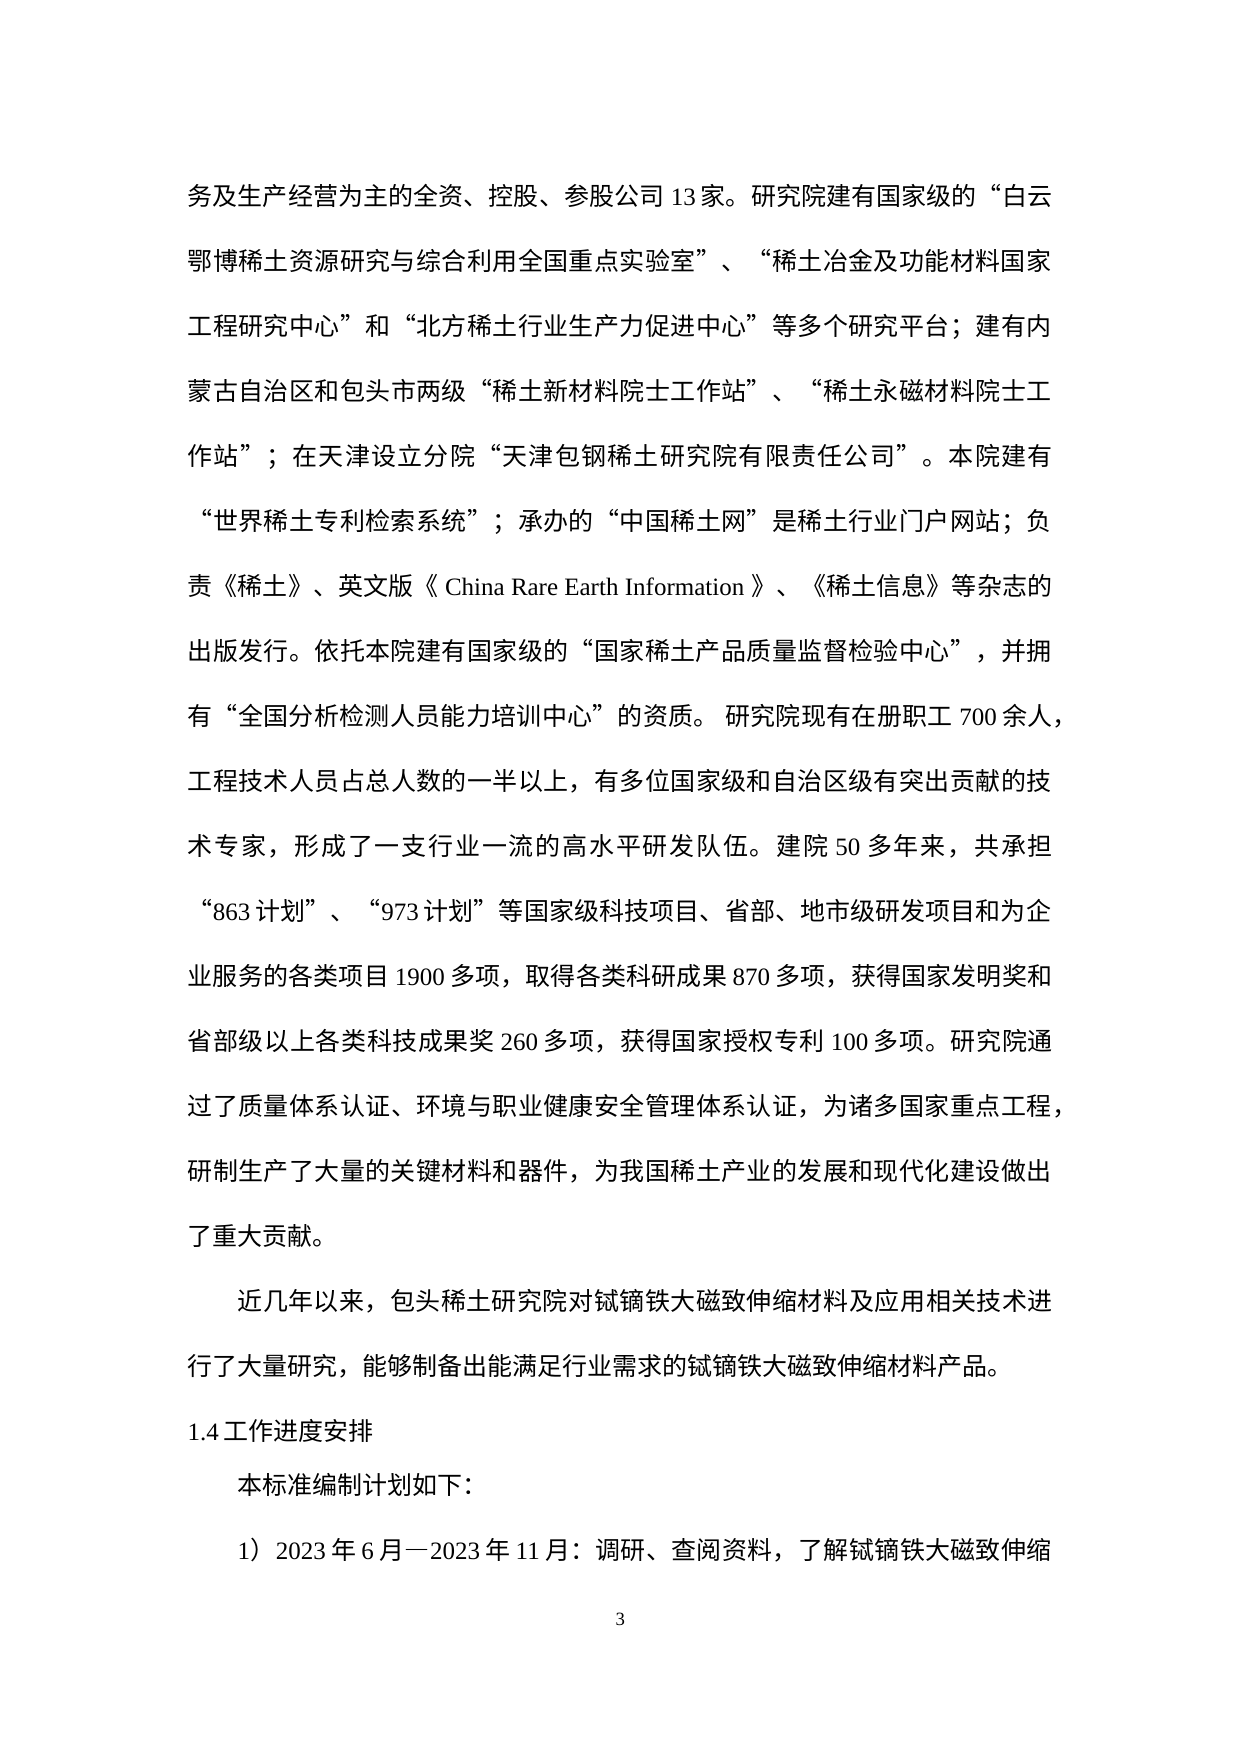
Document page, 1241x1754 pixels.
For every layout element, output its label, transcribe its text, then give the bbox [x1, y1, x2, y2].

text 1.4工作进度安排 [187, 1397, 1053, 1451]
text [187, 1516, 1053, 1581]
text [187, 162, 1053, 1267]
text 本标准编制计划如下： [187, 1451, 1053, 1516]
text 近几年以来，包头稀土研究院对铽镝铁大磁致伸缩材料及应用相关技术进行了大量研究，能够制备出能满足行业需求的铽镝铁大磁致伸缩材料产品。 [187, 1267, 1053, 1397]
